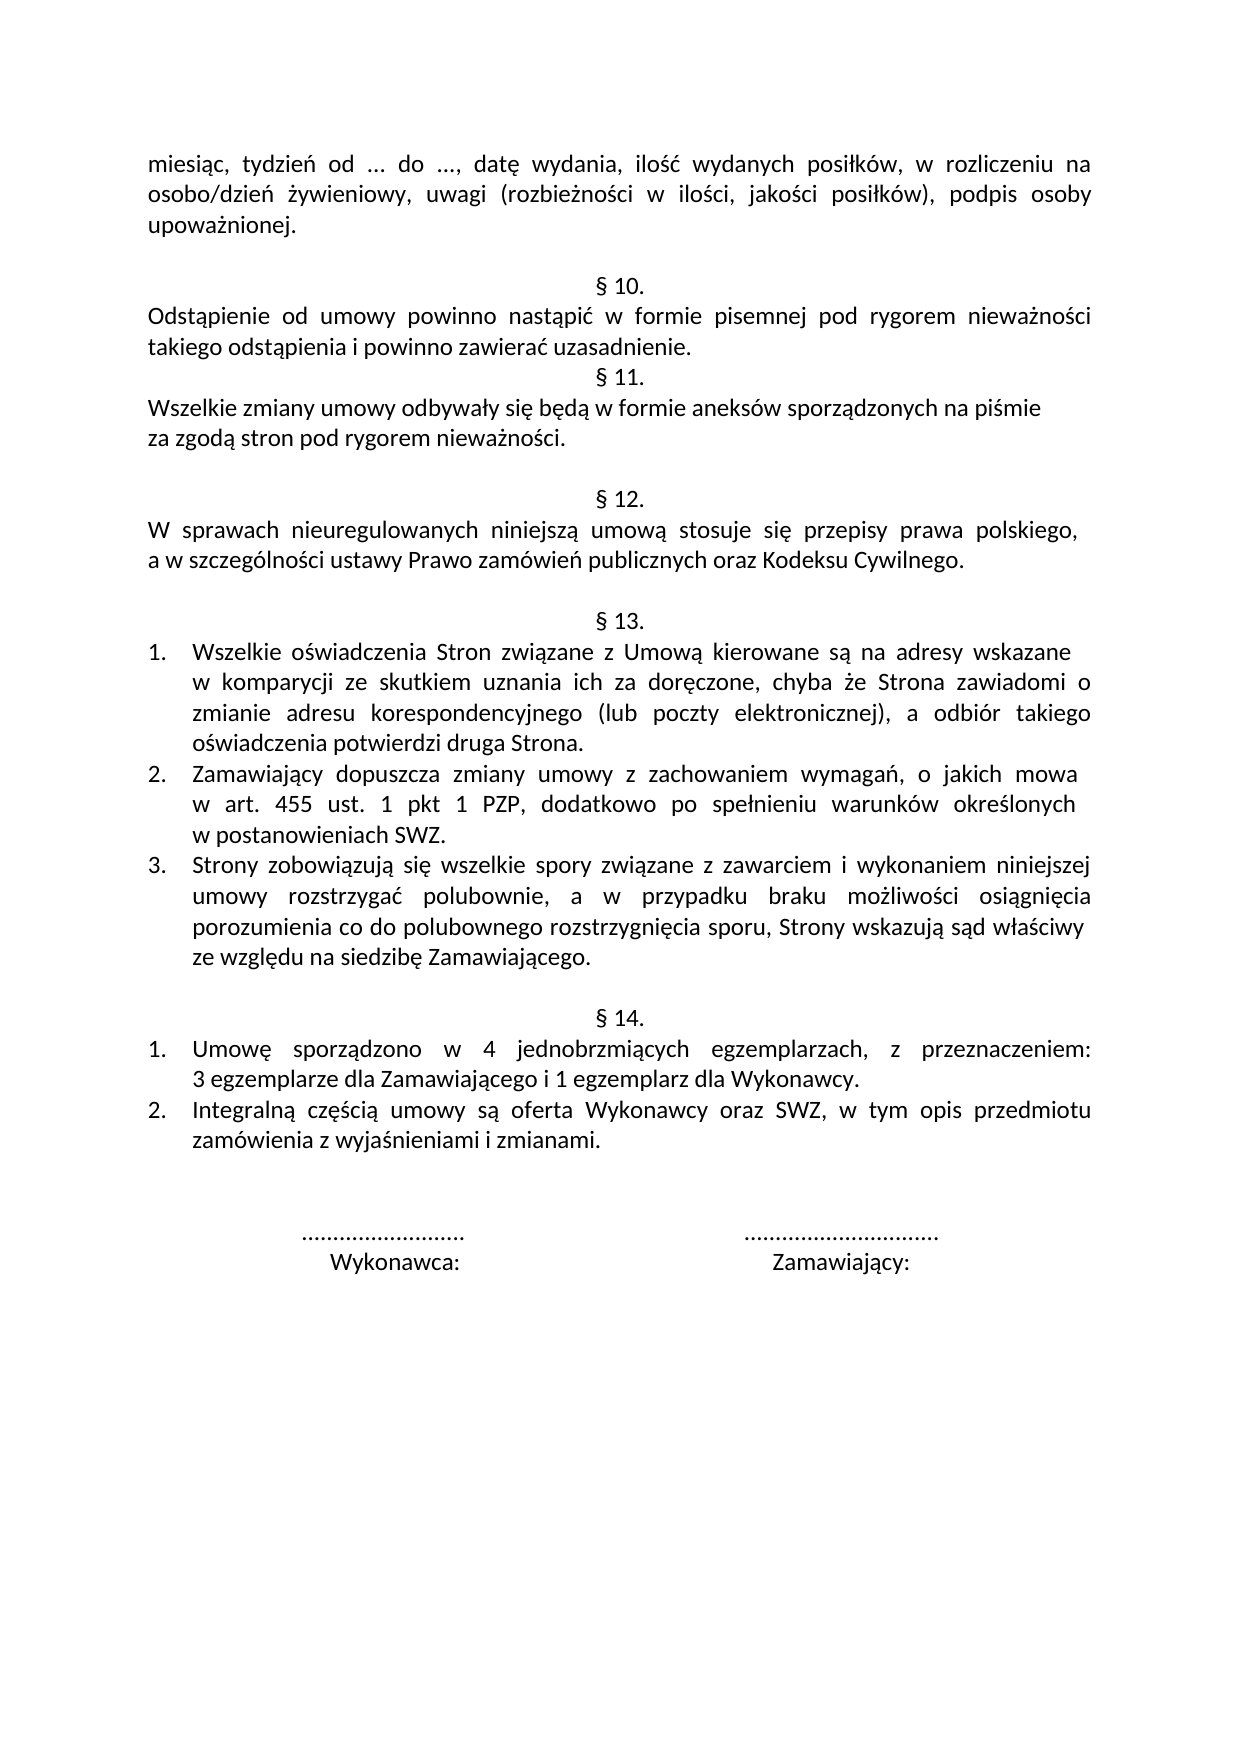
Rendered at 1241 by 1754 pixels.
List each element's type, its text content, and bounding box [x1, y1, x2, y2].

list Wszelkie oświadczenia Stron związane z Umową kierowane są na adresy wskazane w komparycji ze skutkiem uznania ich za doręczone, chyba że Strona zawiadomi o zmianie adresu korespondencyjnego (lub poczty elektronicznej), a odbiór takiego oświadczenia potwierdzi druga Strona. [148, 636, 1092, 758]
list Integralną częścią umowy są oferta Wykonawcy oraz SWZ, w tym opis przedmiotu zamówienia z wyjaśnieniami i zmianami. [148, 1094, 1092, 1155]
text Wykonawca: Zamawiający: [148, 1246, 1092, 1277]
list Strony zobowiązują się wszelkie spory związane z zawarciem i wykonaniem niniejszej umowy rozstrzygać polubownie, a w przypadku braku możliwości osiągnięcia porozumienia co do polubownego rozstrzygnięcia sporu, Strony wskazują sąd właściwy ze względu na siedzibę Zamawiającego. [148, 850, 1092, 972]
text Wszelkie zmiany umowy odbywały się będą w formie aneksów sporządzonych na piśmie za zgodą stron pod rygorem nieważności. [148, 392, 1092, 453]
list Umowę sporządzono w 4 jednobrzmiących egzemplarzach, z przeznaczeniem: 3 egzemplarze dla Zamawiającego i 1 egzemplarz dla Wykonawcy. [148, 1033, 1092, 1094]
text Odstąpienie od umowy powinno nastąpić w formie pisemnej pod rygorem nieważności takiego odstąpienia i powinno zawierać uzasadnienie. [148, 300, 1092, 361]
text W sprawach nieuregulowanych niniejszą umową stosuje się przepisy prawa polskiego, a w szczególności ustawy Prawo zamówień publicznych oraz Kodeksu Cywilnego. [148, 514, 1092, 575]
text § 10. [148, 270, 1092, 300]
text § 14. [148, 1002, 1092, 1033]
text § 13. [148, 606, 1092, 636]
list Zamawiający dopuszcza zmiany umowy z zachowaniem wymagań, o jakich mowa w art. 455 ust. 1 pkt 1 PZP, dodatkowo po spełnieniu warunków określonych w postanowieniach SWZ. [148, 758, 1092, 850]
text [148, 148, 1092, 239]
text .......................... ............................... [148, 1216, 1092, 1246]
text § 11. [148, 361, 1092, 392]
text § 12. [148, 483, 1092, 514]
